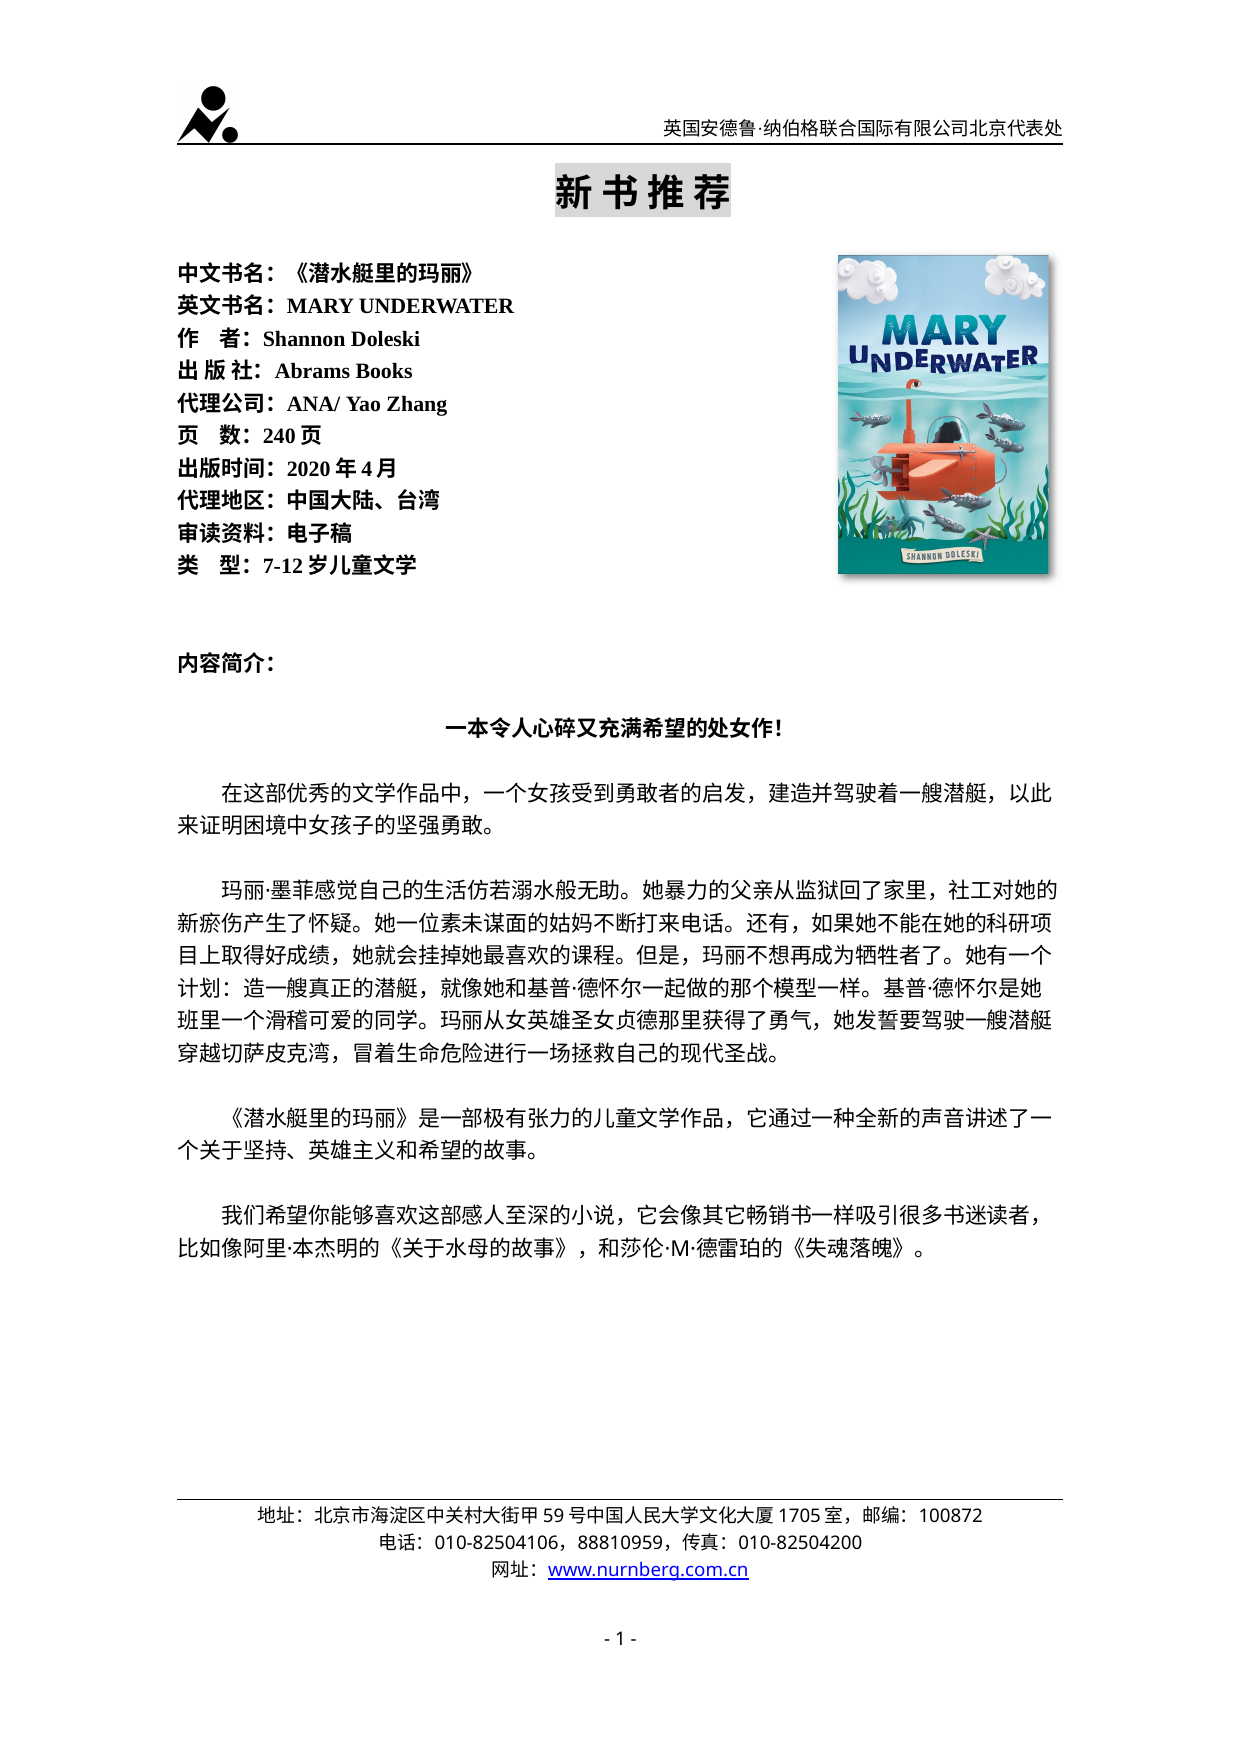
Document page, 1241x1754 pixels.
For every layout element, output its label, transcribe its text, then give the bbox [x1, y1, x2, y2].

text 作 者：Shannon Doleski [177, 320, 832, 353]
text 一本令人心碎又充满希望的处女作！ [177, 710, 1063, 743]
text 在这部优秀的文学作品中，一个女孩受到勇敢者的启发，建造并驾驶着一艘潜艇，以此来证明困境中女孩子的坚强勇敢。 [177, 775, 1063, 840]
text 玛丽·墨菲感觉自己的生活仿若溺水般无助。她暴力的父亲从监狱回了家里，社工对她的新瘀伤产生了怀疑。她一位素未谋面的姑妈不断打来电话。还有，如果她不能在她的科研项目上取得好成绩，她就会挂掉她最喜欢的课程。但是，玛丽不想再成为牺牲者了。她有一个计划：造一艘真正的潜艇，就像她和基普·德怀尔一起做的那个模型一样。基普·德怀尔是她班里一个滑稽可爱的同学。玛丽从女英雄圣女贞德那里获得了勇气，她发誓要驾驶一艘潜艇穿越切萨皮克湾，冒着生命危险进行一场拯救自己的现代圣战。 [177, 873, 1063, 1068]
text 代理公司：ANA/ Yao Zhang [177, 385, 832, 418]
text 我们希望你能够喜欢这部感人至深的小说，它会像其它畅销书一样吸引很多书迷读者，比如像阿里·本杰明的《关于水母的故事》，和莎伦·M·德雷珀的《失魂落魄》。 [177, 1198, 1063, 1263]
text 内容简介： [177, 645, 1063, 678]
text 代理地区：中国大陆、台湾 [177, 483, 832, 515]
text 审读资料：电子稿 [177, 515, 832, 548]
text 新 书 推 荐 [177, 158, 1063, 223]
text 出 版 社：Abrams Books [177, 353, 832, 385]
picture [832, 249, 1063, 588]
text 类 型：7-12岁儿童文学 [177, 548, 832, 580]
picture [177, 86, 238, 143]
text 中文书名：《潜水艇里的玛丽》 [177, 255, 832, 288]
text 英文书名：MARY UNDERWATER [177, 288, 832, 320]
text 页 数：240页 [177, 418, 832, 450]
text 《潜水艇里的玛丽》是一部极有张力的儿童文学作品，它通过一种全新的声音讲述了一个关于坚持、英雄主义和希望的故事。 [177, 1100, 1063, 1165]
text 出版时间：2020年4月 [177, 450, 832, 483]
